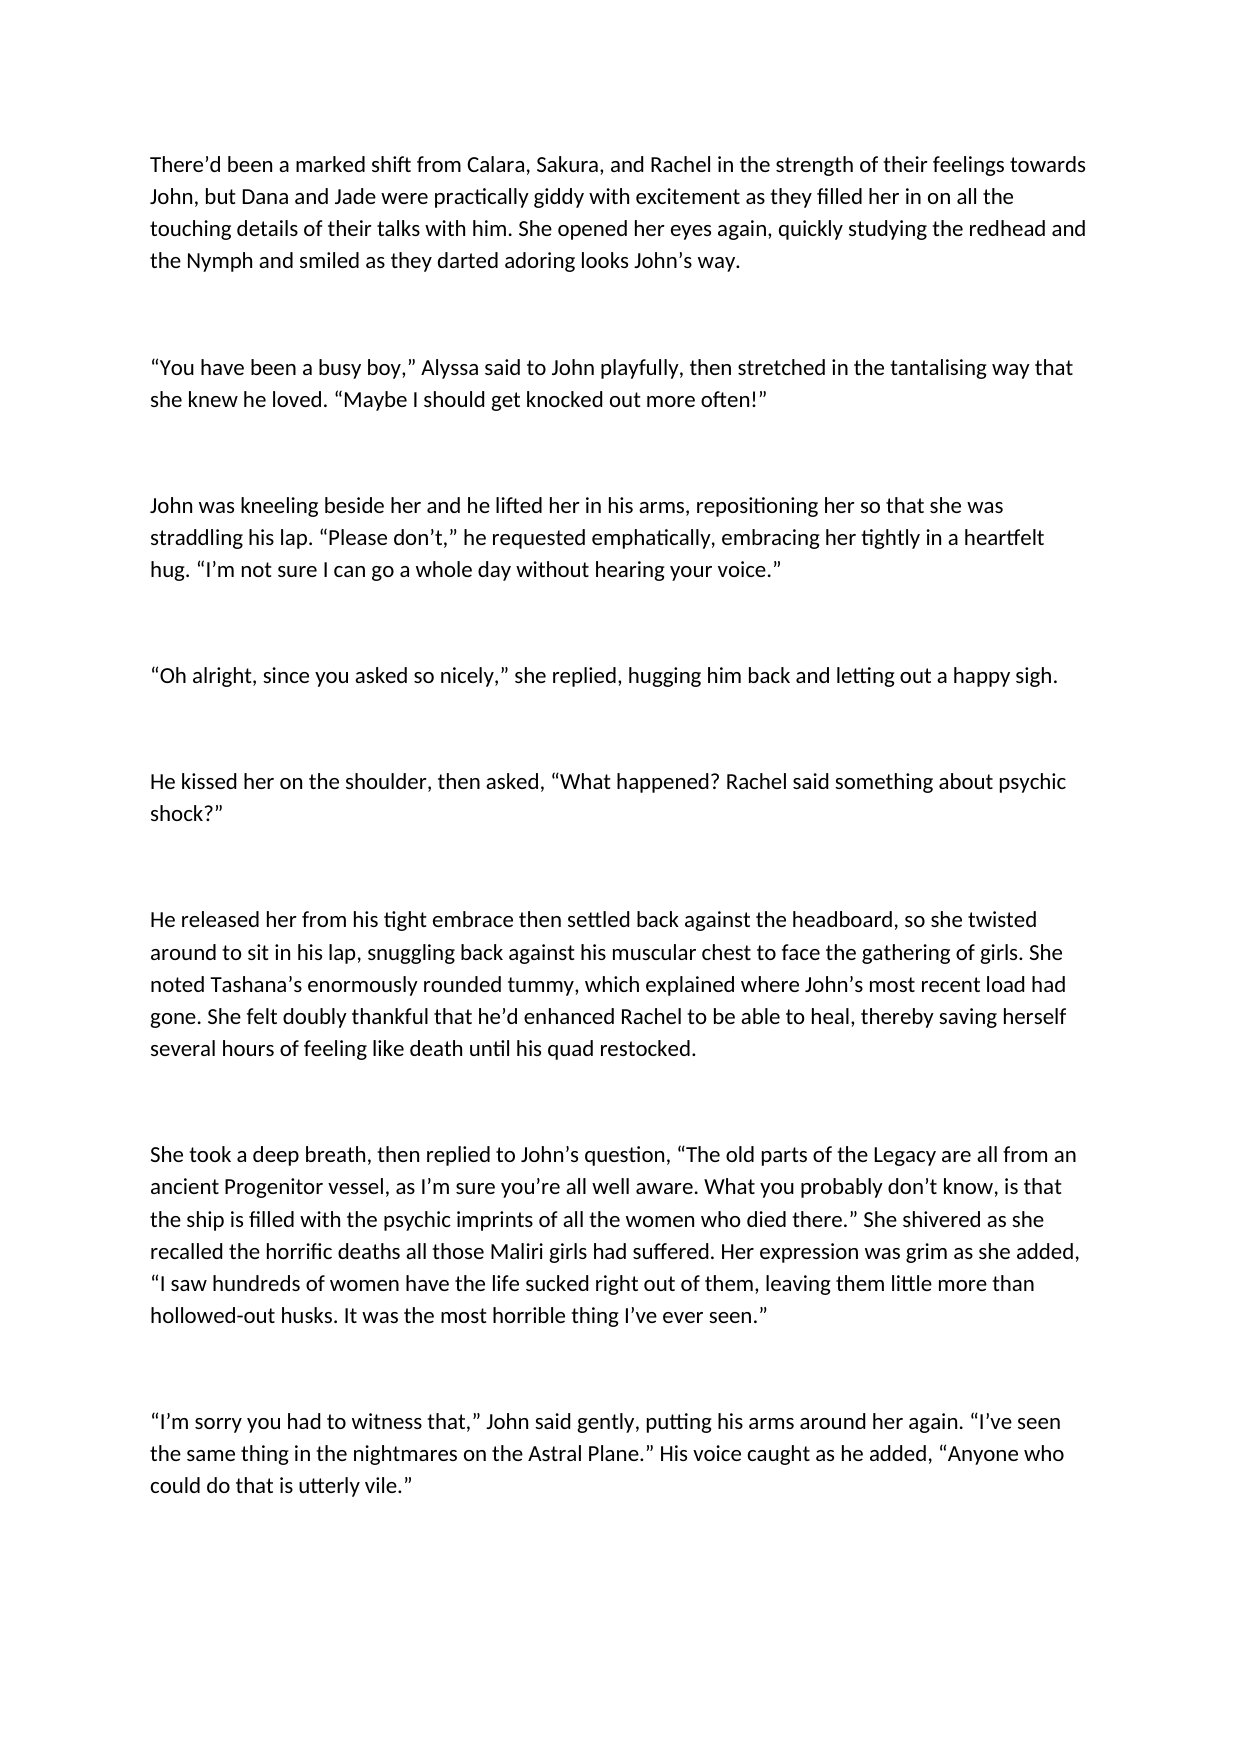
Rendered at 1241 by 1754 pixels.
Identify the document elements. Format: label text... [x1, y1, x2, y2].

text John was kneeling beside her and he lifted her in his arms, repositioning her so that she was straddling his lap. “Please don’t,” he requested emphatically, embracing her tightly in a heartfelt hug. “I’m not sure I can go a whole day without hearing your voice.” [150, 491, 1090, 583]
text “Oh alright, since you asked so nicely,” she replied, hugging him back and letting out a happy sigh. [150, 661, 1090, 689]
text She took a deep breath, then replied to John’s question, “The old parts of the Legacy are all from an ancient Progenitor vessel, as I’m sure you’re all well aware. What you probably don’t know, is that the ship is filled with the psychic imprints of all the women who died there.” She shivered as she recalled the horrific deaths all those Maliri girls had suffered. Her expression was grim as she added, “I saw hundreds of women have the life sucked right out of them, leaving them little more than hollowed-out husks. It was the most horrible thing I’ve ever seen.” [150, 1140, 1090, 1329]
text “You have been a busy boy,” Alyssa said to John playfully, then stretched in the tantalising way that she knew he loved. “Maybe I should get knocked out more often!” [150, 353, 1090, 413]
text He kissed her on the shoulder, then asked, “What happened? Rachel said something about psychic shock?” [150, 767, 1090, 827]
text “I’m sorry you had to witness that,” John said gently, putting his arms around her again. “I’ve seen the same thing in the nightmares on the Astral Plane.” His voice caught as he added, “Anyone who could do that is utterly vile.” [150, 1407, 1090, 1500]
text There’d been a marked shift from Calara, Sakura, and Rachel in the strength of their feelings towards John, but Dana and Jade were practically giddy with excitement as they filled her in on all the touching details of their talks with him. She opened her eyes again, quickly studying the redhead and the Nymph and smiled as they darted adoring looks John’s way. [150, 150, 1090, 274]
text He released her from his tight embrace then settled back against the headboard, so she twisted around to sit in his lap, snuggling back against his muscular chest to face the gathering of girls. She noted Tashana’s enormously rounded tummy, which explained where John’s most recent load had gone. She felt doubly thankful that he’d enhanced Rachel to be able to heal, thereby saving herself several hours of feeling like death until his quad restocked. [150, 906, 1090, 1062]
